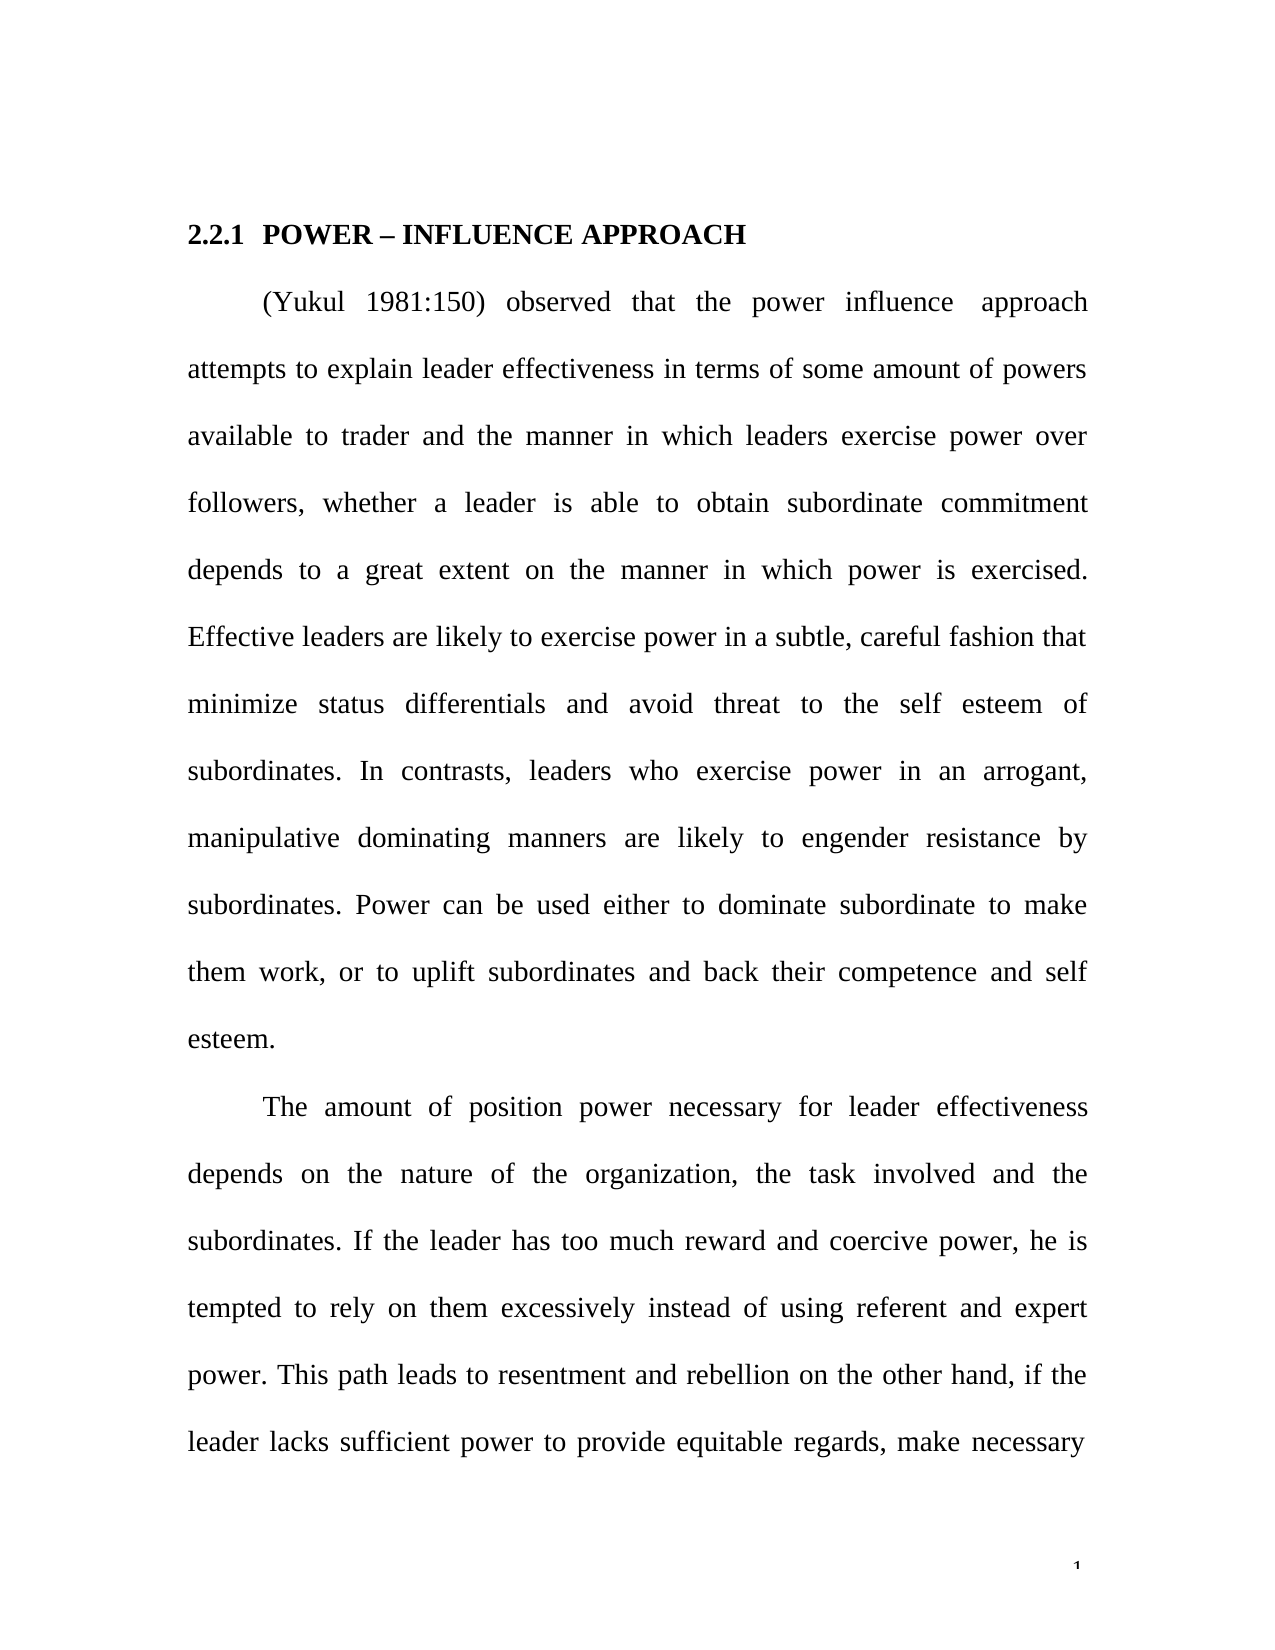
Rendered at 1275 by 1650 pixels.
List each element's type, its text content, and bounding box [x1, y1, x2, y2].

text The amount of position power necessary for leader effectiveness depends on the nature of the organization, the task involved and the subordinates. If the leader has too much reward and coercive power, he is tempted to rely on them excessively instead of using referent and expert power. This path leads to resentment and rebellion on the other hand, if the leader lacks sufficient power to provide equitable regards, make necessary [187, 1089, 1088, 1458]
text (Yukul 1981:150) observed that the power influence approach attempts to explain leader effectiveness in terms of some amount of powers available to trader and the manner in which leaders exercise power over followers, whether a leader is able to obtain subordinate commitment depends to a great extent on the manner in which power is exercised. Effective leaders are likely to exercise power in a subtle, careful fashion that minimize status differentials and avoid threat to the self esteem of subordinates. In contrasts, leaders who exercise power in an arrogant, manipulative dominating manners are likely to engender resistance by subordinates. Power can be used either to dominate subordinate to make them work, or to uplift subordinates and back their competence and self esteem. [187, 284, 1088, 1055]
subtitle POWER – INFLUENCE APPROACH [187, 217, 1110, 250]
